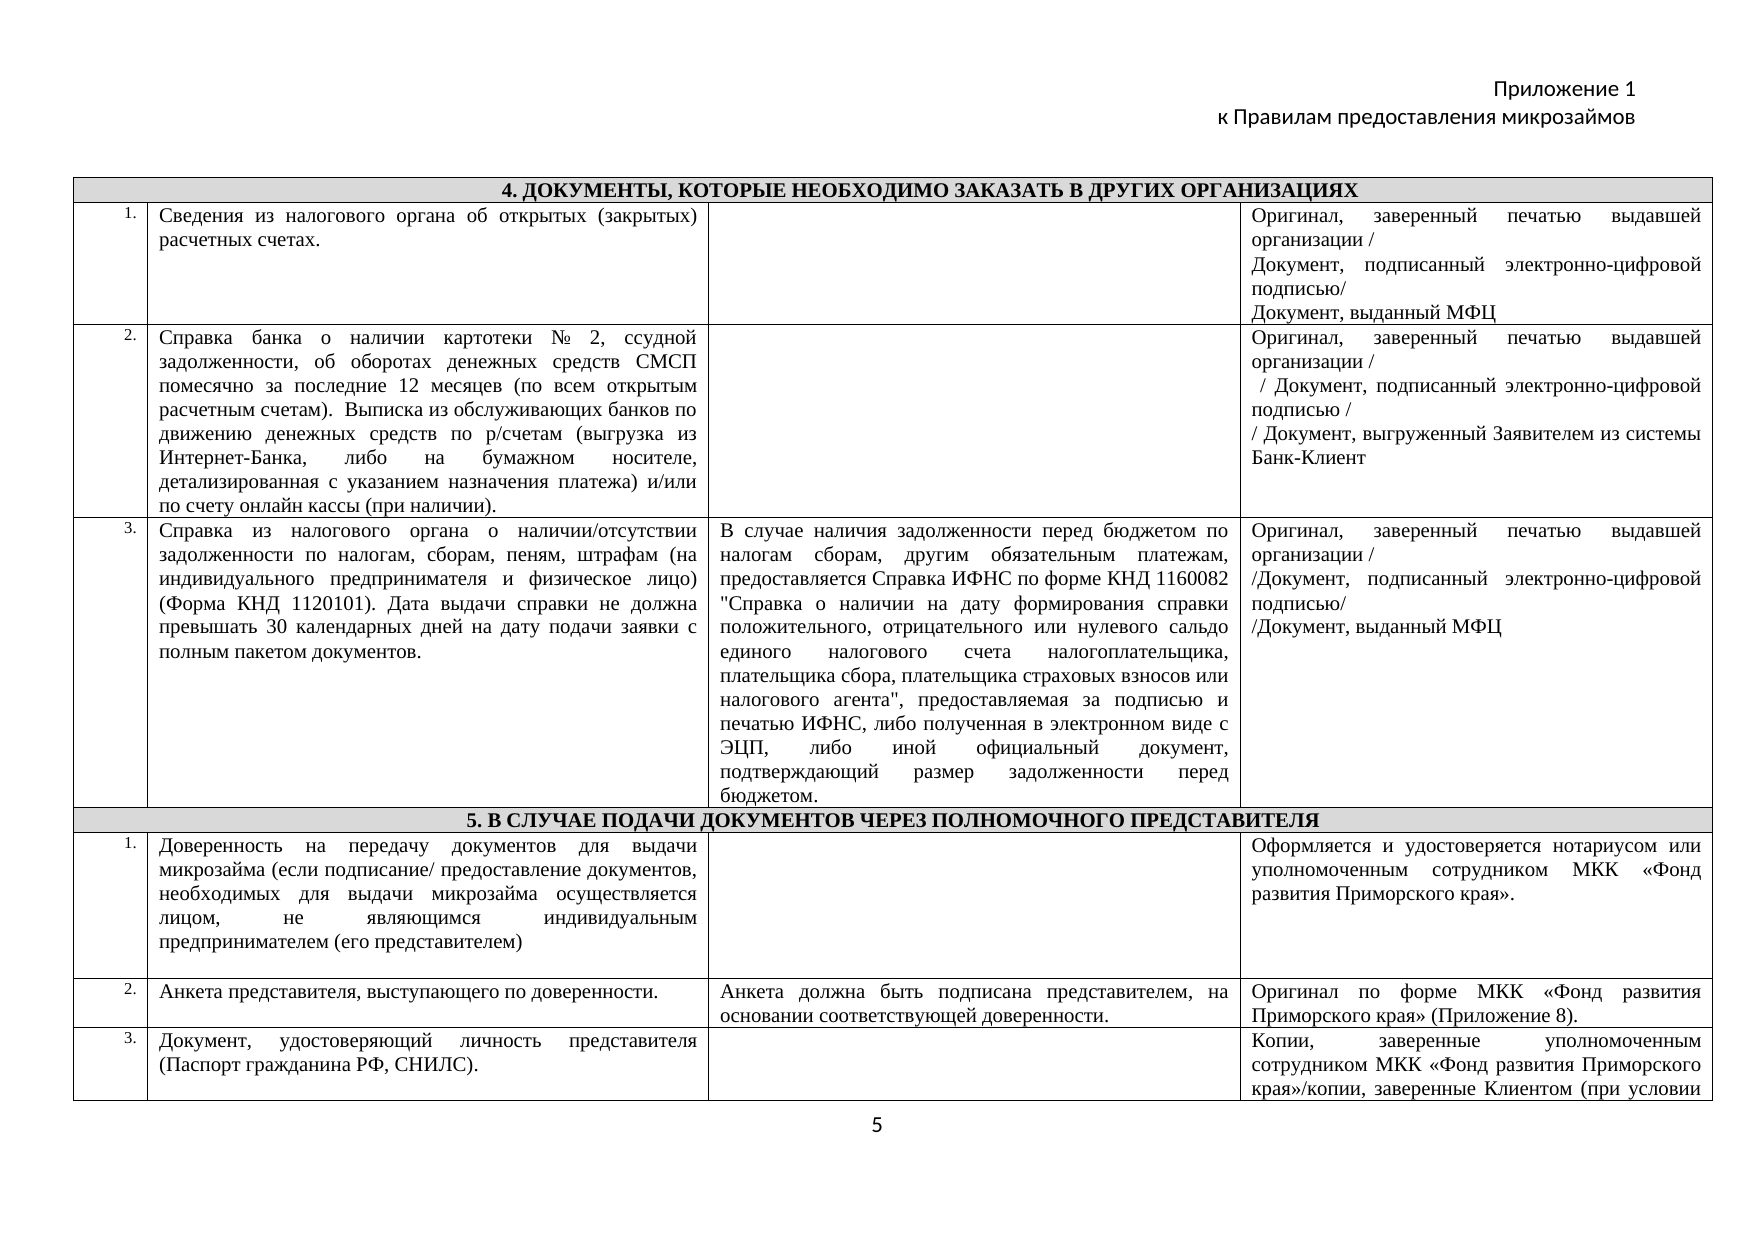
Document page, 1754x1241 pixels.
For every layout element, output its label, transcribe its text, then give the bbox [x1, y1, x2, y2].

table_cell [1241, 1028, 1712, 1100]
table_cell 2. [74, 325, 147, 517]
table_cell Анкета должна быть подписана представителем, на основании соответствующей доверенности. [709, 979, 1240, 1027]
table_cell [709, 325, 1240, 517]
table_cell [709, 833, 1240, 977]
table_cell Оригинал, заверенный печатью выдавшей организации / Документ, подписанный электронно-цифровой подписью/ Документ, выданный МФЦ [1241, 203, 1712, 324]
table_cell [148, 1028, 708, 1100]
table_cell Справка банка о наличии картотеки № 2, ссудной задолженности, об оборотах денежных средств СМСП помесячно за последние 12 месяцев (по всем открытым расчетным счетам). Выписка из обслуживающих банков по движению денежных средств по р/счетам (выгрузка из Интернет-Банка, либо на бумажном носителе, детализированная с указанием назначения платежа) и/или по счету онлайн кассы (при наличии). [148, 325, 708, 517]
table_cell 1. [74, 203, 147, 324]
table_cell 2. [74, 979, 147, 1027]
table_cell [709, 1028, 1240, 1100]
table_cell Оформляется и удостоверяется нотариусом или уполномоченным сотрудником МКК «Фонд развития Приморского края». [1241, 833, 1712, 977]
table_cell 4. ДОКУМЕНТЫ, КОТОРЫЕ НЕОБХОДИМО ЗАКАЗАТЬ В ДРУГИХ ОРГАНИЗАЦИЯХ [74, 178, 1712, 202]
table_cell Оригинал, заверенный печатью выдавшей организации / /Документ, подписанный электронно-цифровой подписью/ /Документ, выданный МФЦ [1241, 518, 1712, 807]
table_cell Анкета представителя, выступающего по доверенности. [148, 979, 708, 1027]
table_cell 3. [74, 518, 147, 807]
table_cell 5. В СЛУЧАЕ ПОДАЧИ ДОКУМЕНТОВ ЧЕРЕЗ ПОЛНОМОЧНОГО ПРЕДСТАВИТЕЛЯ [74, 808, 1712, 832]
table_cell Справка из налогового органа о наличии/отсутствии задолженности по налогам, сборам, пеням, штрафам (на индивидуального предпринимателя и физическое лицо) (Форма КНД 1120101). Дата выдачи справки не должна превышать 30 календарных дней на дату подачи заявки с полным пакетом документов. [148, 518, 708, 807]
table_cell Оригинал, заверенный печатью выдавшей организации / / Документ, подписанный электронно-цифровой подписью / / Документ, выгруженный Заявителем из системы Банк-Клиент [1241, 325, 1712, 517]
table_cell Сведения из налогового органа об открытых (закрытых) расчетных счетах. [148, 203, 708, 324]
table_cell Оригинал по форме МКК «Фонд развития Приморского края» (Приложение 8). [1241, 979, 1712, 1027]
table_cell 3. [74, 1028, 147, 1100]
table_cell [709, 203, 1240, 324]
table_cell В случае наличия задолженности перед бюджетом по налогам сборам, другим обязательным платежам, предоставляется Справка ИФНС по форме КНД 1160082 "Справка о наличии на дату формирования справки положительного, отрицательного или нулевого сальдо единого налогового счета налогоплательщика, плательщика сбора, плательщика страховых взносов или налогового агента", предоставляемая за подписью и печатью ИФНС, либо полученная в электронном виде с ЭЦП, либо иной официальный документ, подтверждающий размер задолженности перед бюджетом. [709, 518, 1240, 807]
table_cell 1. [74, 833, 147, 977]
table_cell Доверенность на передачу документов для выдачи микрозайма (если подписание/ предоставление документов, необходимых для выдачи микрозайма осуществляется лицом, не являющимся индивидуальным предпринимателем (его представителем) [148, 833, 708, 977]
